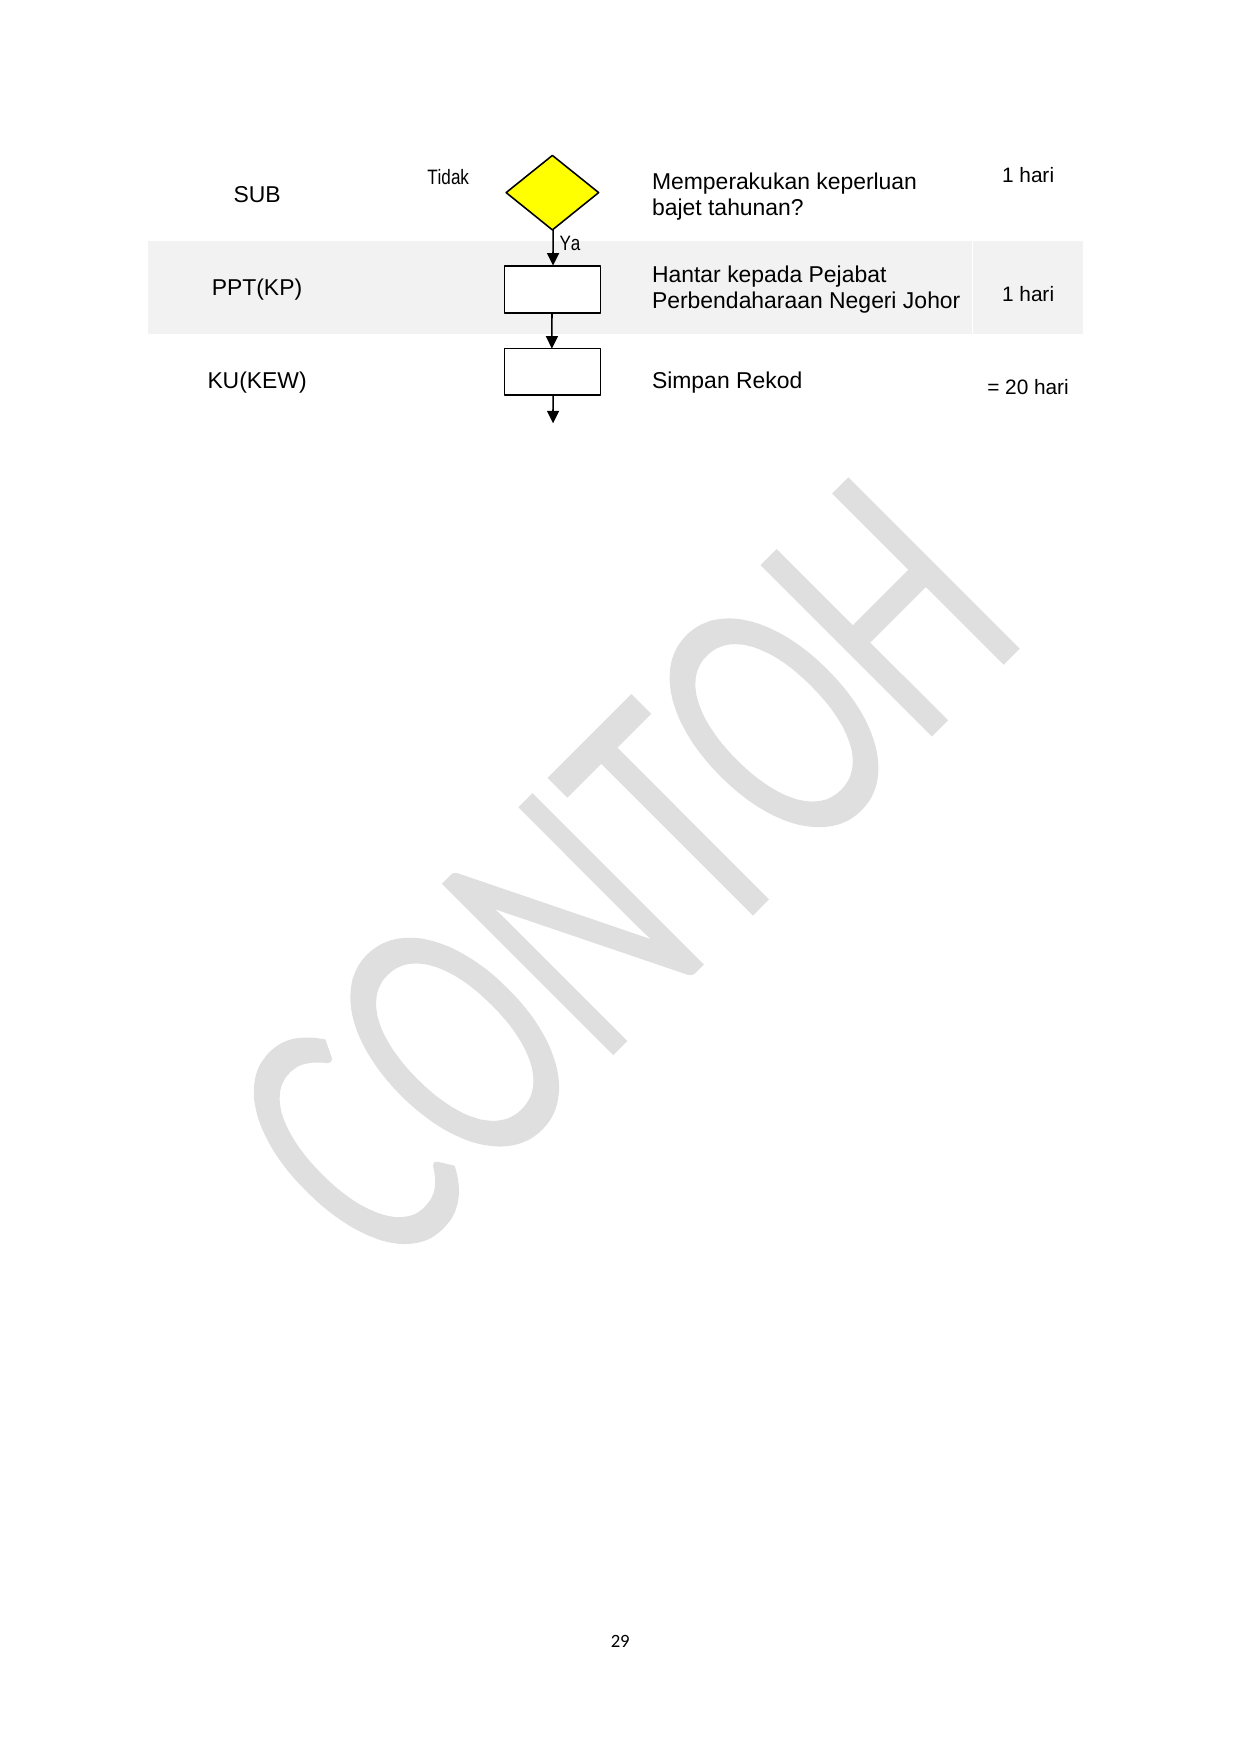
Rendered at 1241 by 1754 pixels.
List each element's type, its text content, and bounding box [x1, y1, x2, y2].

table_cell Simpan Rekod [641, 334, 972, 427]
table_cell [553, 241, 641, 334]
table_cell [366, 334, 641, 427]
table_cell 1 hari [973, 148, 1083, 241]
table_cell PPT(KP) [148, 241, 366, 334]
table_cell [366, 148, 641, 241]
table_cell 1 hari [973, 241, 1083, 334]
table_cell SUB [148, 148, 366, 241]
table_cell = 20 hari [973, 334, 1083, 427]
table_cell KU(KEW) [148, 334, 366, 427]
table_cell Hantar kepada Pejabat Perbendaharaan Negeri Johor [641, 241, 972, 334]
table_cell Memperakukan keperluan bajet tahunan? [641, 148, 972, 241]
table_cell [366, 241, 552, 334]
